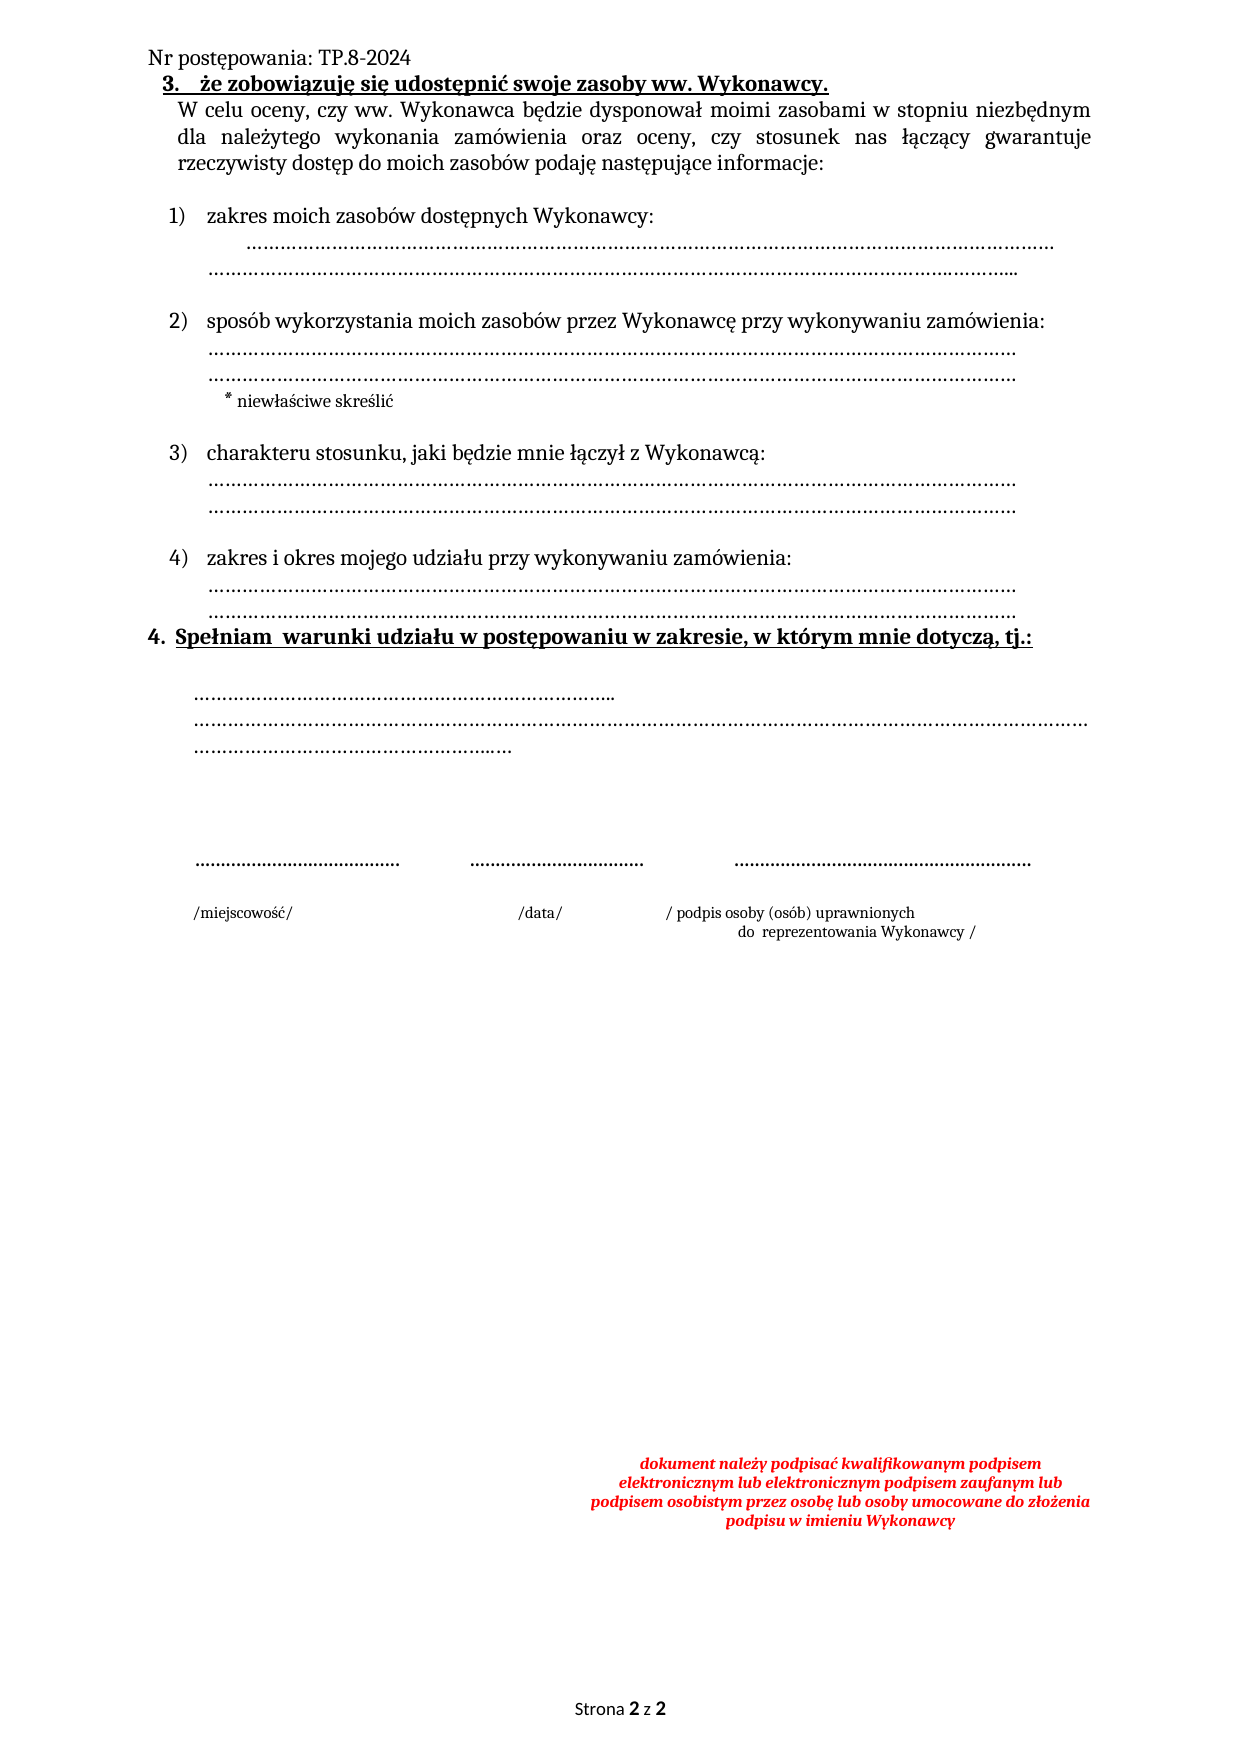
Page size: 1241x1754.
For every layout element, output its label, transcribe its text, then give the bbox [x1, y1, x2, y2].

text ………………………………………………………………..………………………………………………………………………………………………………………………………………………………………………………………..… [192, 680, 1093, 759]
text …………………………………………………………………………………………………………………………… [207, 466, 1093, 492]
list sposób wykorzystania moich zasobów przez Wykonawcę przy wykonywaniu zamówienia: [169, 308, 1093, 334]
text …………………………………………………………………………………………………………………………… [207, 229, 1093, 255]
table_header .......................................................... [685, 844, 1093, 874]
text ………………………………………………………………………………………………………………….………... [207, 255, 1093, 282]
list że zobowiązuję się udostępnić swoje zasoby ww. Wykonawcy. [162, 71, 1093, 97]
text …………………………………………………………………………………………………………………………… [207, 361, 1093, 387]
text * niewłaściwe skreślić [223, 387, 1093, 413]
text 4. Spełniam warunki udziału w postępowaniu w zakresie, w którym mnie dotyczą, tj.: [148, 624, 1093, 651]
list zakres moich zasobów dostępnych Wykonawcy: [169, 202, 1093, 229]
text …………………………………………………………………………………………………………………………… [207, 334, 1093, 361]
text …………………………………………………………………………………………………………………………… [207, 598, 1093, 624]
list zakres i okres mojego udziału przy wykonywaniu zamówienia: [169, 545, 1093, 571]
text /miejscowość/ /data/ / podpis osoby (osób) uprawnionych do reprezentowania Wykonawcy / [192, 903, 1093, 942]
text W celu oceny, czy ww. Wykonawca będzie dysponował moimi zasobami w stopniu niezbędnym dla należytego wykonania zamówienia oraz oceny, czy stosunek nas łączący gwarantuje rzeczywisty dostęp do moich zasobów podaję następujące informacje: [177, 97, 1093, 176]
text dokument należy podpisać kwalifikowanym podpisem elektronicznym lub elektronicznym podpisem zaufanym lub podpisem osobistym przez osobę lub osoby umocowane do złożenia podpisu w imieniu Wykonawcy [590, 1454, 1093, 1531]
table_header .................................. [440, 844, 685, 874]
text …………………………………………………………………………………………………………………………… [207, 571, 1093, 598]
list charakteru stosunku, jaki będzie mnie łączył z Wykonawcą: [169, 440, 1093, 466]
text …………………………………………………………………………………………………………………………… [207, 492, 1093, 519]
table_header ........................................ [167, 844, 440, 874]
